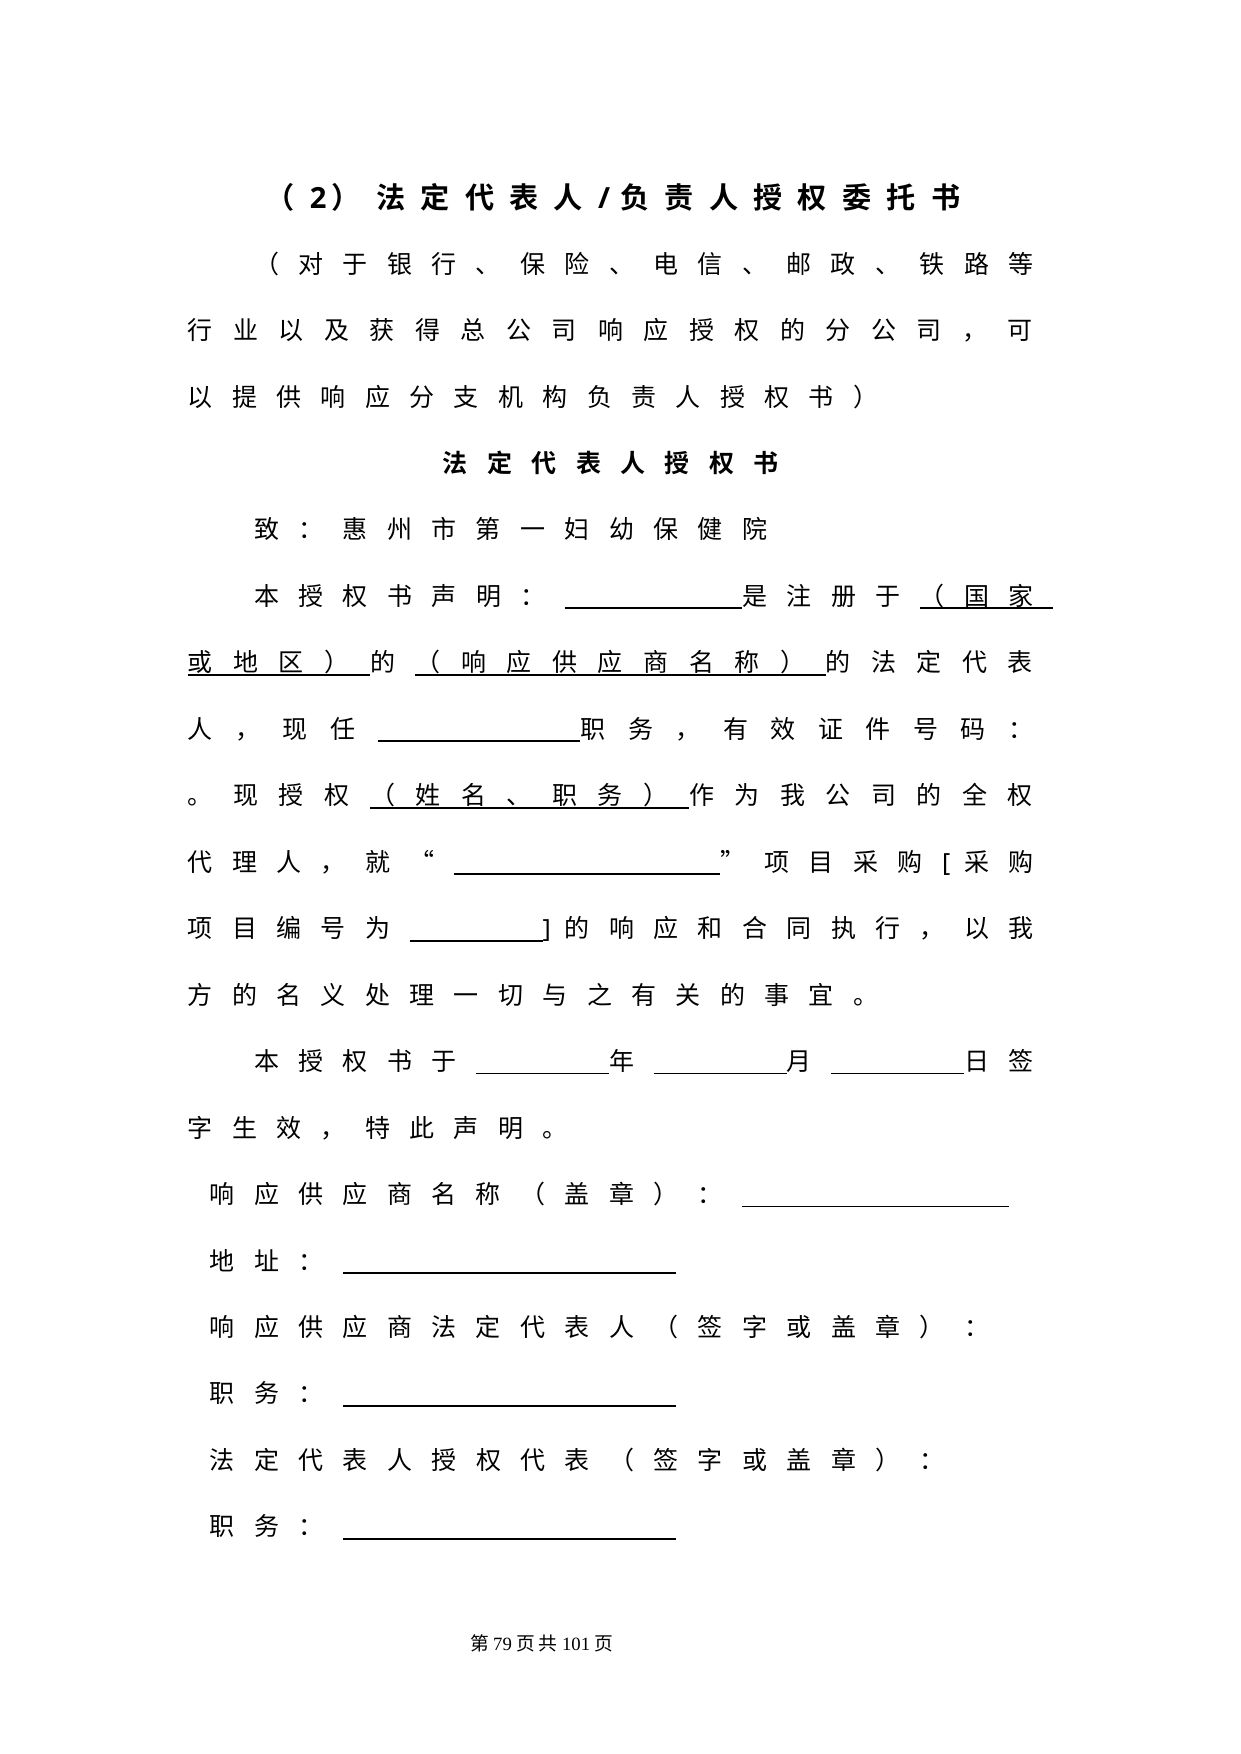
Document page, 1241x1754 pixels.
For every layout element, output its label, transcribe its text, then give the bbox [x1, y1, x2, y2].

text 法定代表人授权书 [187, 428, 1053, 495]
text 本授权书于 年 月 日签字生效，特此声明。 [187, 1026, 1053, 1159]
text 地址： [187, 1226, 1053, 1292]
text 致：惠州市第一妇幼保健院 [187, 495, 1053, 561]
text 响应供应商名称（盖章）： [187, 1159, 1053, 1226]
text 本授权书声明： 是注册于（国家或地区）的（响应供应商名称）的法定代表人，现任 职务，有效证件号码： 。现授权（姓名、职务）作为我公司的全权代理人，就“ ”项目采购[采购项目编号为 ]的响应和合同执行，以我方的名义处理一切与之有关的事宜。 [187, 561, 1053, 1026]
text （对于银行、保险、电信、邮政、铁路等行业以及获得总公司响应授权的分公司，可以提供响应分支机构负责人授权书） [187, 229, 1053, 428]
text （2）法定代表人/负责人授权委托书 [187, 162, 1053, 229]
text 职务： [187, 1492, 1053, 1558]
text 响应供应商法定代表人（签字或盖章）： [187, 1292, 1053, 1359]
text 职务： [187, 1359, 1053, 1425]
text 法定代表人授权代表（签字或盖章）： [187, 1425, 1053, 1492]
